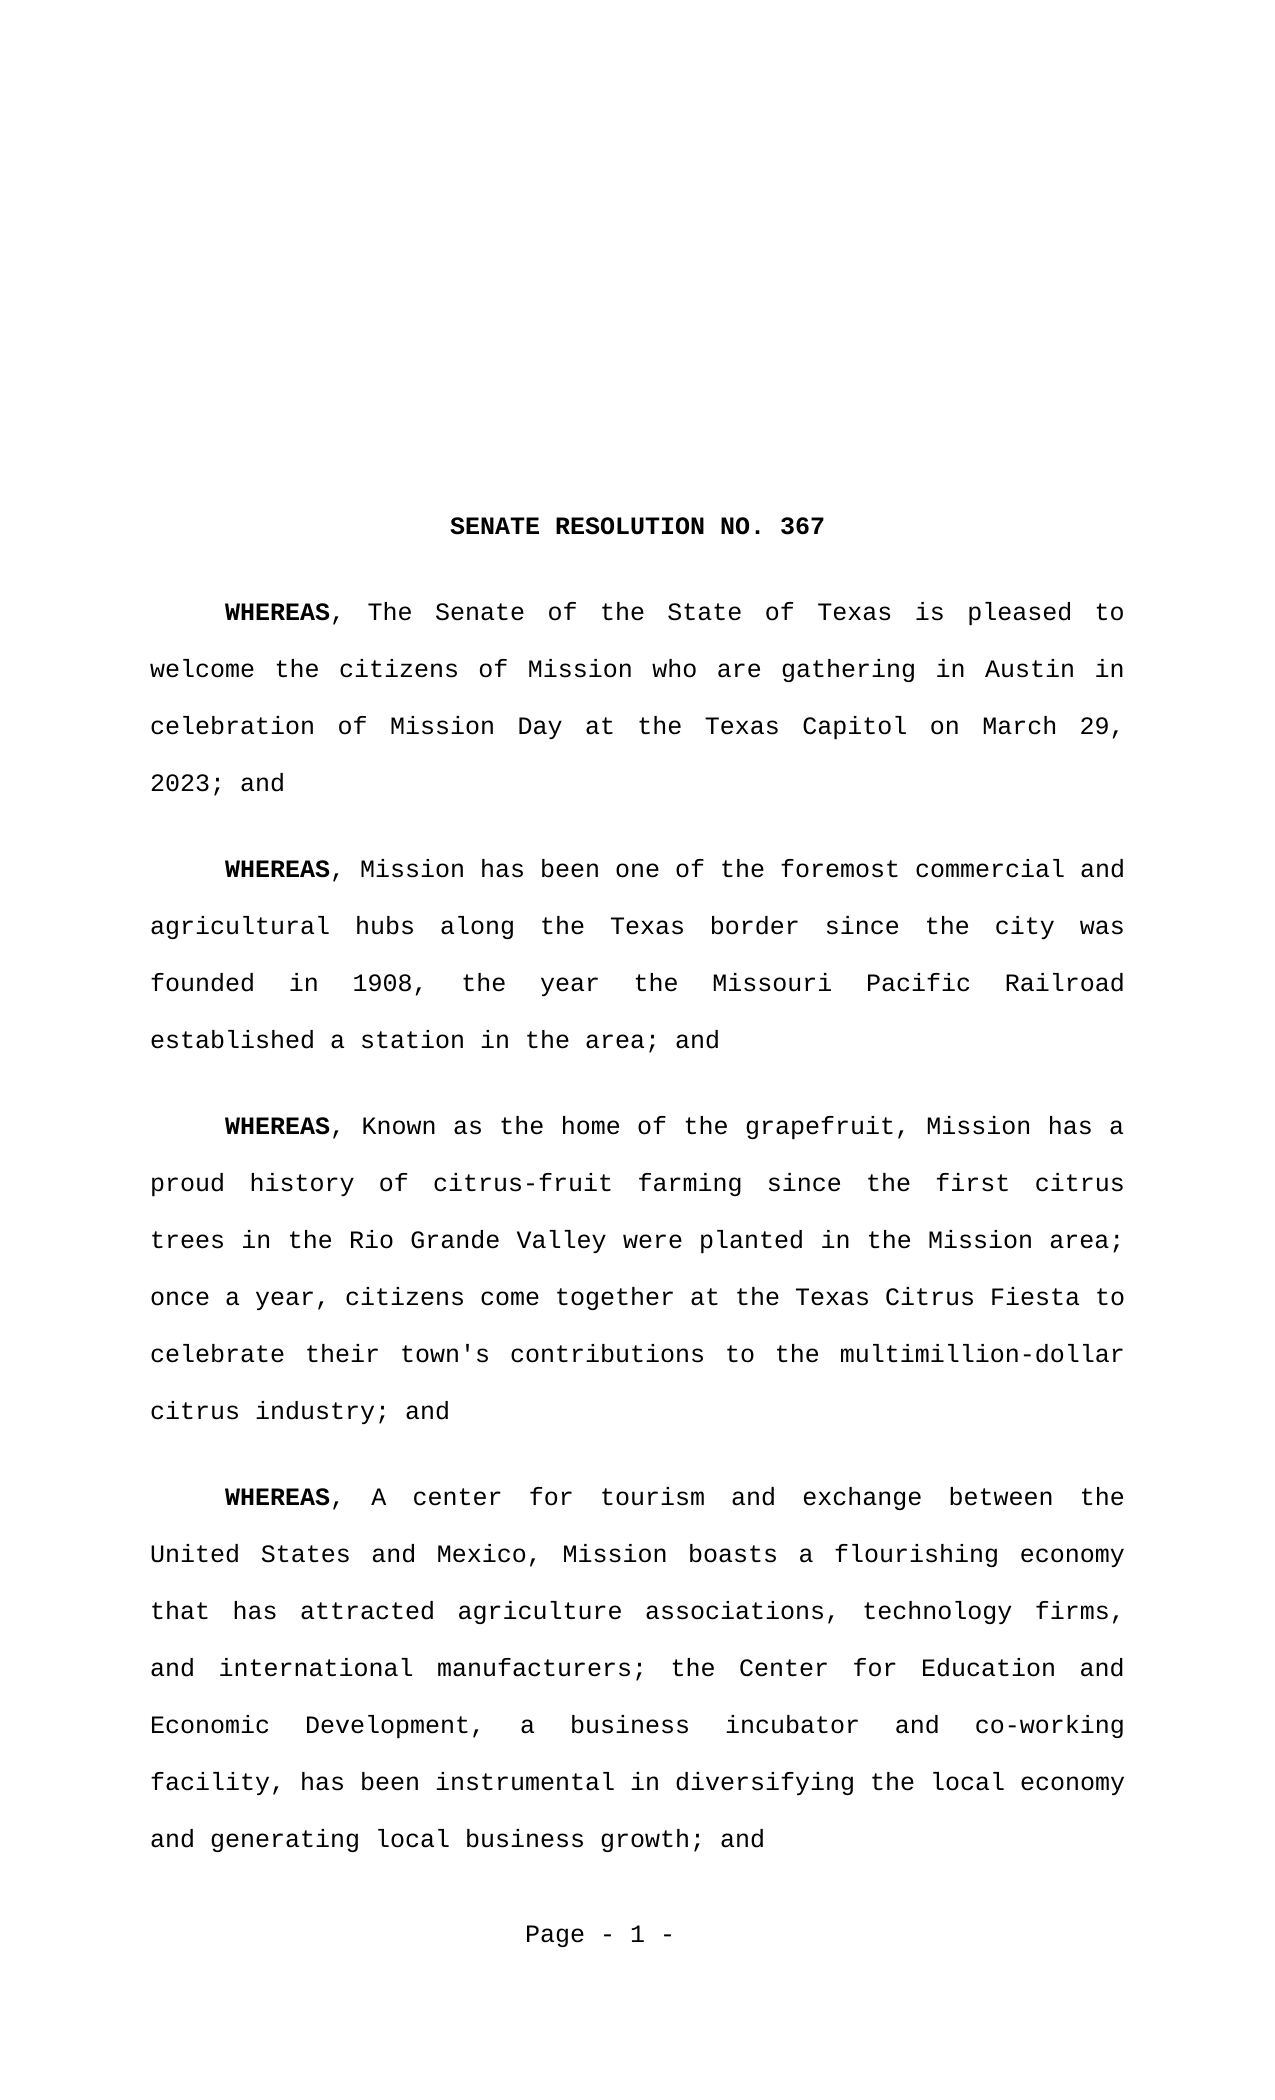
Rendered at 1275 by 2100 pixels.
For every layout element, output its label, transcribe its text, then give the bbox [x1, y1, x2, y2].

text WHEREAS, Mission has been one of the foremost commercial and agricultural hubs along the Texas border since the city was founded in 1908, the year the Missouri Pacific Railroad established a station in the area; and [150, 856, 1125, 1056]
text WHEREAS, Known as the home of the grapefruit, Mission has a proud history of citrus-fruit farming since the first citrus trees in the Rio Grande Valley were planted in the Mission area; once a year, citizens come together at the Texas Citrus Fiesta to celebrate their town's contributions to the multimillion-dollar citrus industry; and [150, 1113, 1125, 1427]
text WHEREAS, The Senate of the State of Texas is pleased to welcome the citizens of Mission who are gathering in Austin in celebration of Mission Day at the Texas Capitol on March 29, 2023; and [150, 599, 1125, 799]
text WHEREAS, A center for tourism and exchange between the United States and Mexico, Mission boasts a flourishing economy that has attracted agriculture associations, technology firms, and international manufacturers; the Center for Education and Economic Development, a business incubator and co-working facility, has been instrumental in diversifying the local economy and generating local business growth; and [150, 1484, 1125, 1855]
text SENATE RESOLUTION NO. 367 [150, 514, 1125, 542]
